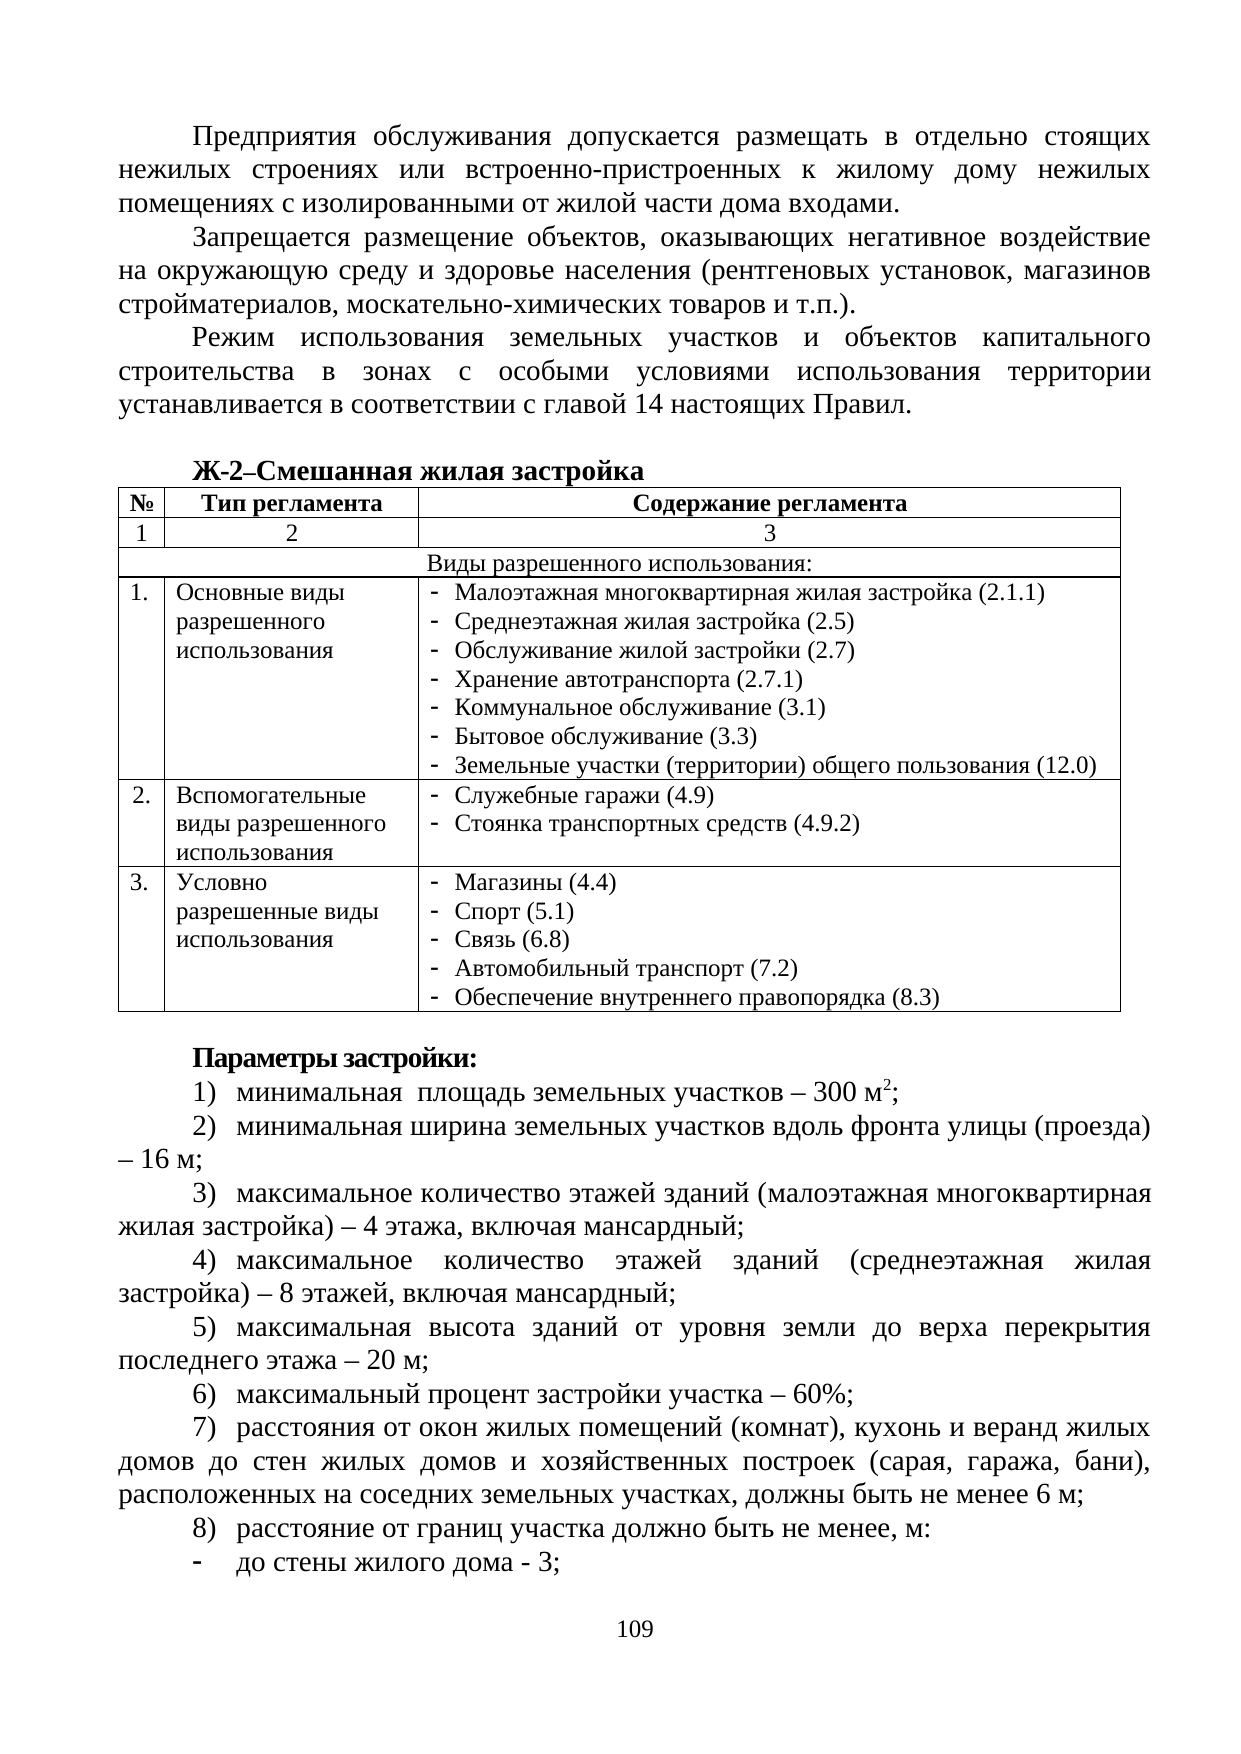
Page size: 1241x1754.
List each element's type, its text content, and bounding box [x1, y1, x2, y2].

text Предприятия обслуживания допускается размещать в отдельно стоящих нежилых строениях или встроенно-пристроенных к жилому дому нежилых помещениях с изолированными от жилой части дома входами. [118, 118, 1152, 219]
table_cell 3. [119, 867, 164, 1011]
list максимальное количество этажей зданий (среднеэтажная жилая застройка) – 8 этажей, включая мансардный; [118, 1242, 1152, 1309]
text Ж-2–Смешанная жилая застройка [118, 453, 1152, 487]
table_cell Вспомогательные виды разрешенного использования [165, 780, 418, 866]
text Запрещается размещение объектов, оказывающих негативное воздействие на окружающую среду и здоровье населения (рентгеновых установок, магазинов стройматериалов, москательно-химических товаров и т.п.). [118, 219, 1152, 319]
table_cell 2 [165, 518, 418, 547]
table_cell 2. [119, 780, 164, 866]
table_header № [119, 488, 164, 517]
table_cell Магазины (4.4) Спорт (5.1) Связь (6.8) Автомобильный транспорт (7.2) Обеспечение внутреннего правопорядка (8.3) [419, 867, 1120, 1011]
table_header Тип регламента [165, 488, 418, 517]
table_cell 3 [419, 518, 1120, 547]
list Режим использования земельных участков и объектов капитального строительства в зонах с особыми условиями использования территории устанавливается в соответствии с главой 14 настоящих Правил. [118, 319, 1152, 420]
list расстояние от границ участка должно быть не менее, м: [118, 1510, 1152, 1544]
table_cell Малоэтажная многоквартирная жилая застройка (2.1.1) Среднеэтажная жилая застройка (2.5) Обслуживание жилой застройки (2.7) Хранение автотранспорта (2.7.1) Коммунальное обслуживание (3.1) Бытовое обслуживание (3.3) Земельные участки (территории) общего пользования (12.0) [419, 578, 1120, 779]
list расстояния от окон жилых помещений (комнат), кухонь и веранд жилых домов до стен жилых домов и хозяйственных построек (сарая, гаража, бани), расположенных на соседних земельных участках, должны быть не менее 6 м; [118, 1409, 1152, 1510]
list минимальная ширина земельных участков вдоль фронта улицы (проезда) – 16 м; [118, 1108, 1152, 1175]
list до стены жилого дома - 3; [118, 1544, 1152, 1577]
table_cell 1 [119, 518, 164, 547]
table_cell 1. [119, 578, 164, 779]
text Параметры застройки: [118, 1041, 1152, 1074]
list максимальное количество этажей зданий (малоэтажная многоквартирная жилая застройка) – 4 этажа, включая мансардный; [118, 1175, 1152, 1242]
list максимальная высота зданий от уровня земли до верха перекрытия последнего этажа – 20 м; [118, 1309, 1152, 1376]
table_cell Основные виды разрешенного использования [165, 578, 418, 779]
list максимальный процент застройки участка – 60%; [118, 1376, 1152, 1409]
table_header Содержание регламента [419, 488, 1120, 517]
list минимальная площадь земельных участков – 300 м2; [118, 1074, 1152, 1108]
table_cell Условно разрешенные виды использования [165, 867, 418, 1011]
table_cell Служебные гаражи (4.9) Стоянка транспортных средств (4.9.2) [419, 780, 1120, 866]
table_cell Виды разрешенного использования: [119, 548, 1120, 576]
